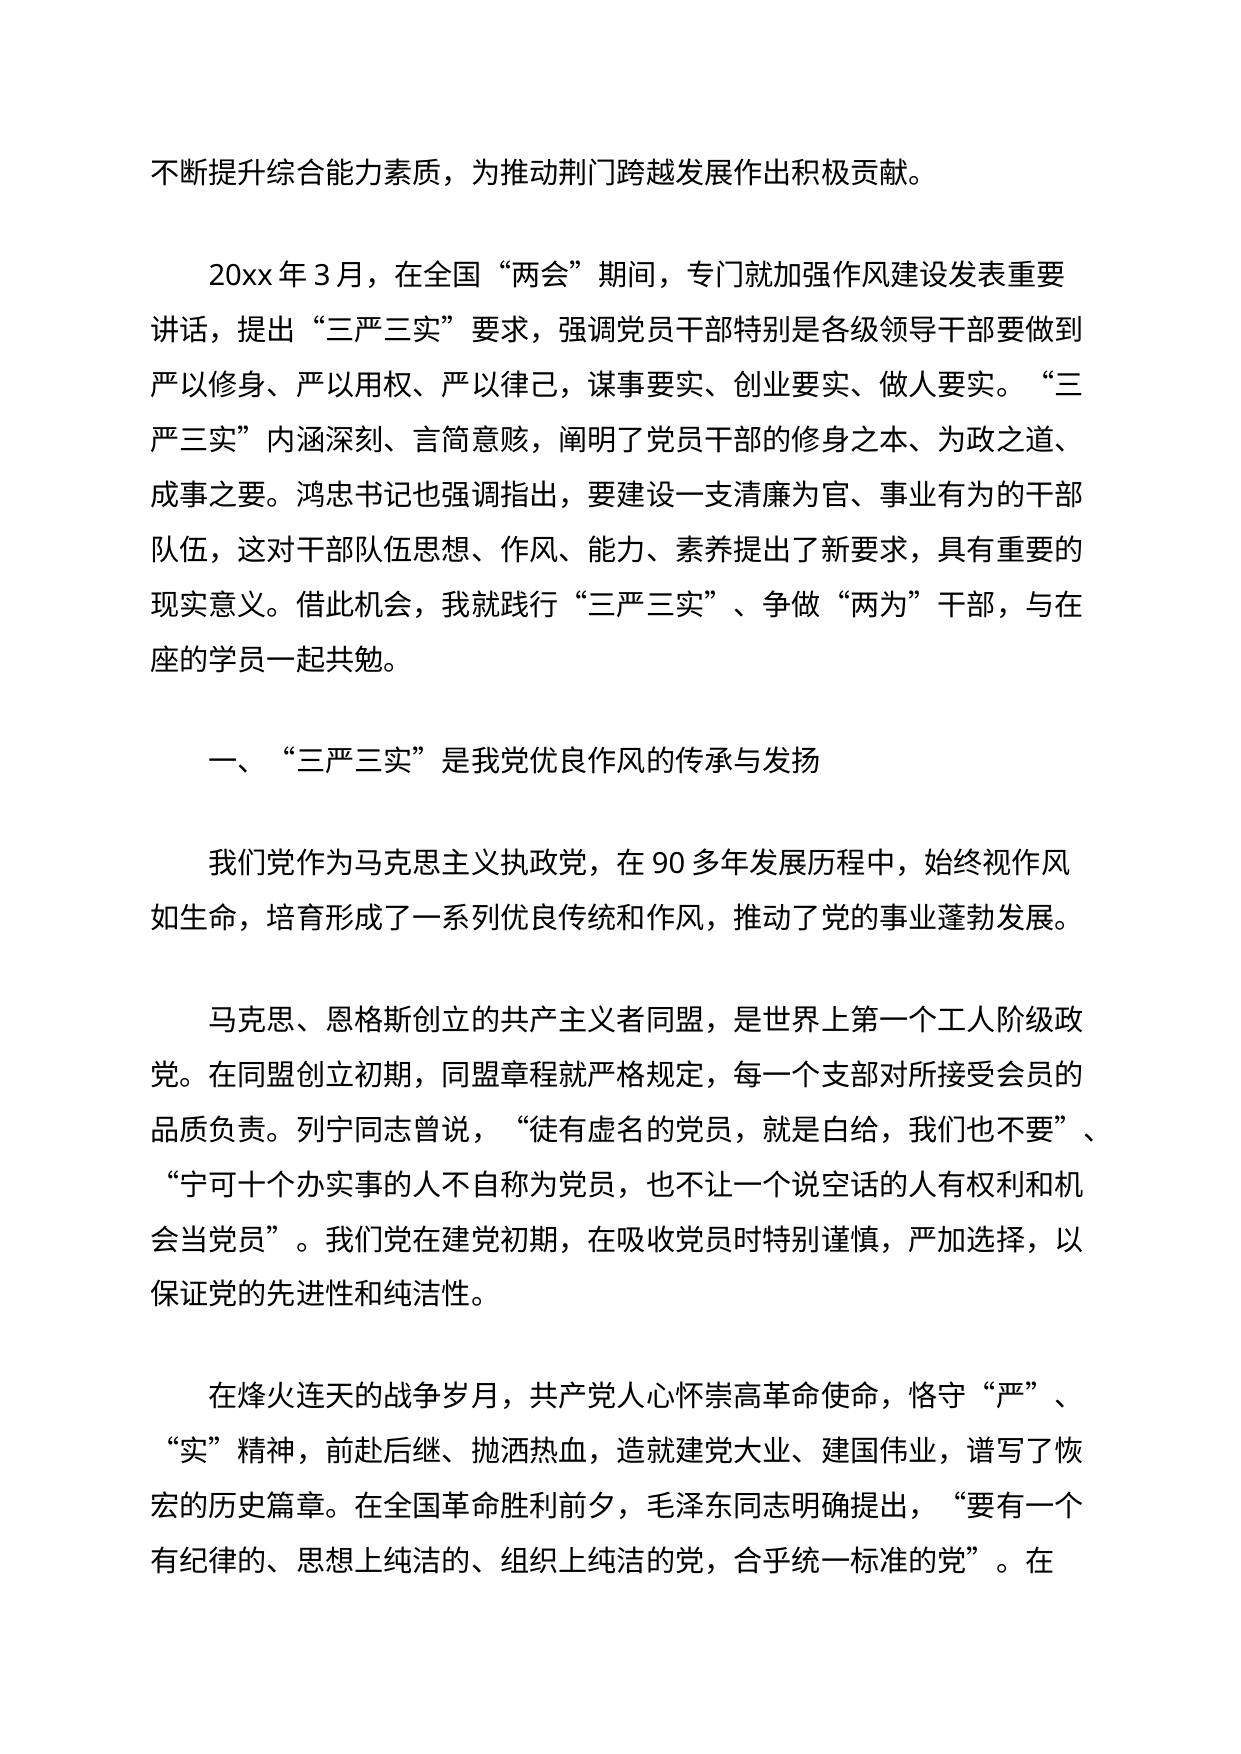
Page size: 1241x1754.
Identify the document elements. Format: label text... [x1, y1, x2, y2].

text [150, 150, 1090, 192]
text 20xx年3月，在全国“两会”期间，专门就加强作风建设发表重要讲话，提出“三严三实”要求，强调党员干部特别是各级领导干部要做到严以修身、严以用权、严以律己，谋事要实、创业要实、做人要实。“三严三实”内涵深刻、言简意赅，阐明了党员干部的修身之本、为政之道、成事之要。鸿忠书记也强调指出，要建设一支清廉为官、事业有为的干部队伍，这对干部队伍思想、作风、能力、素养提出了新要求，具有重要的现实意义。借此机会，我就践行“三严三实”、争做“两为”干部，与在座的学员一起共勉。 [150, 252, 1090, 678]
text 马克思、恩格斯创立的共产主义者同盟，是世界上第一个工人阶级政党。在同盟创立初期，同盟章程就严格规定，每一个支部对所接受会员的品质负责。列宁同志曾说，“徒有虚名的党员，就是白给，我们也不要”、“宁可十个办实事的人不自称为党员，也不让一个说空话的人有权利和机会当党员”。我们党在建党初期，在吸收党员时特别谨慎，严加选择，以保证党的先进性和纯洁性。 [150, 996, 1090, 1313]
text 我们党作为马克思主义执政党，在90多年发展历程中，始终视作风如生命，培育形成了一系列优良传统和作风，推动了党的事业蓬勃发展。 [150, 840, 1090, 937]
text 一、“三严三实”是我党优良作风的传承与发扬 [150, 738, 1090, 780]
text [150, 1373, 1090, 1580]
